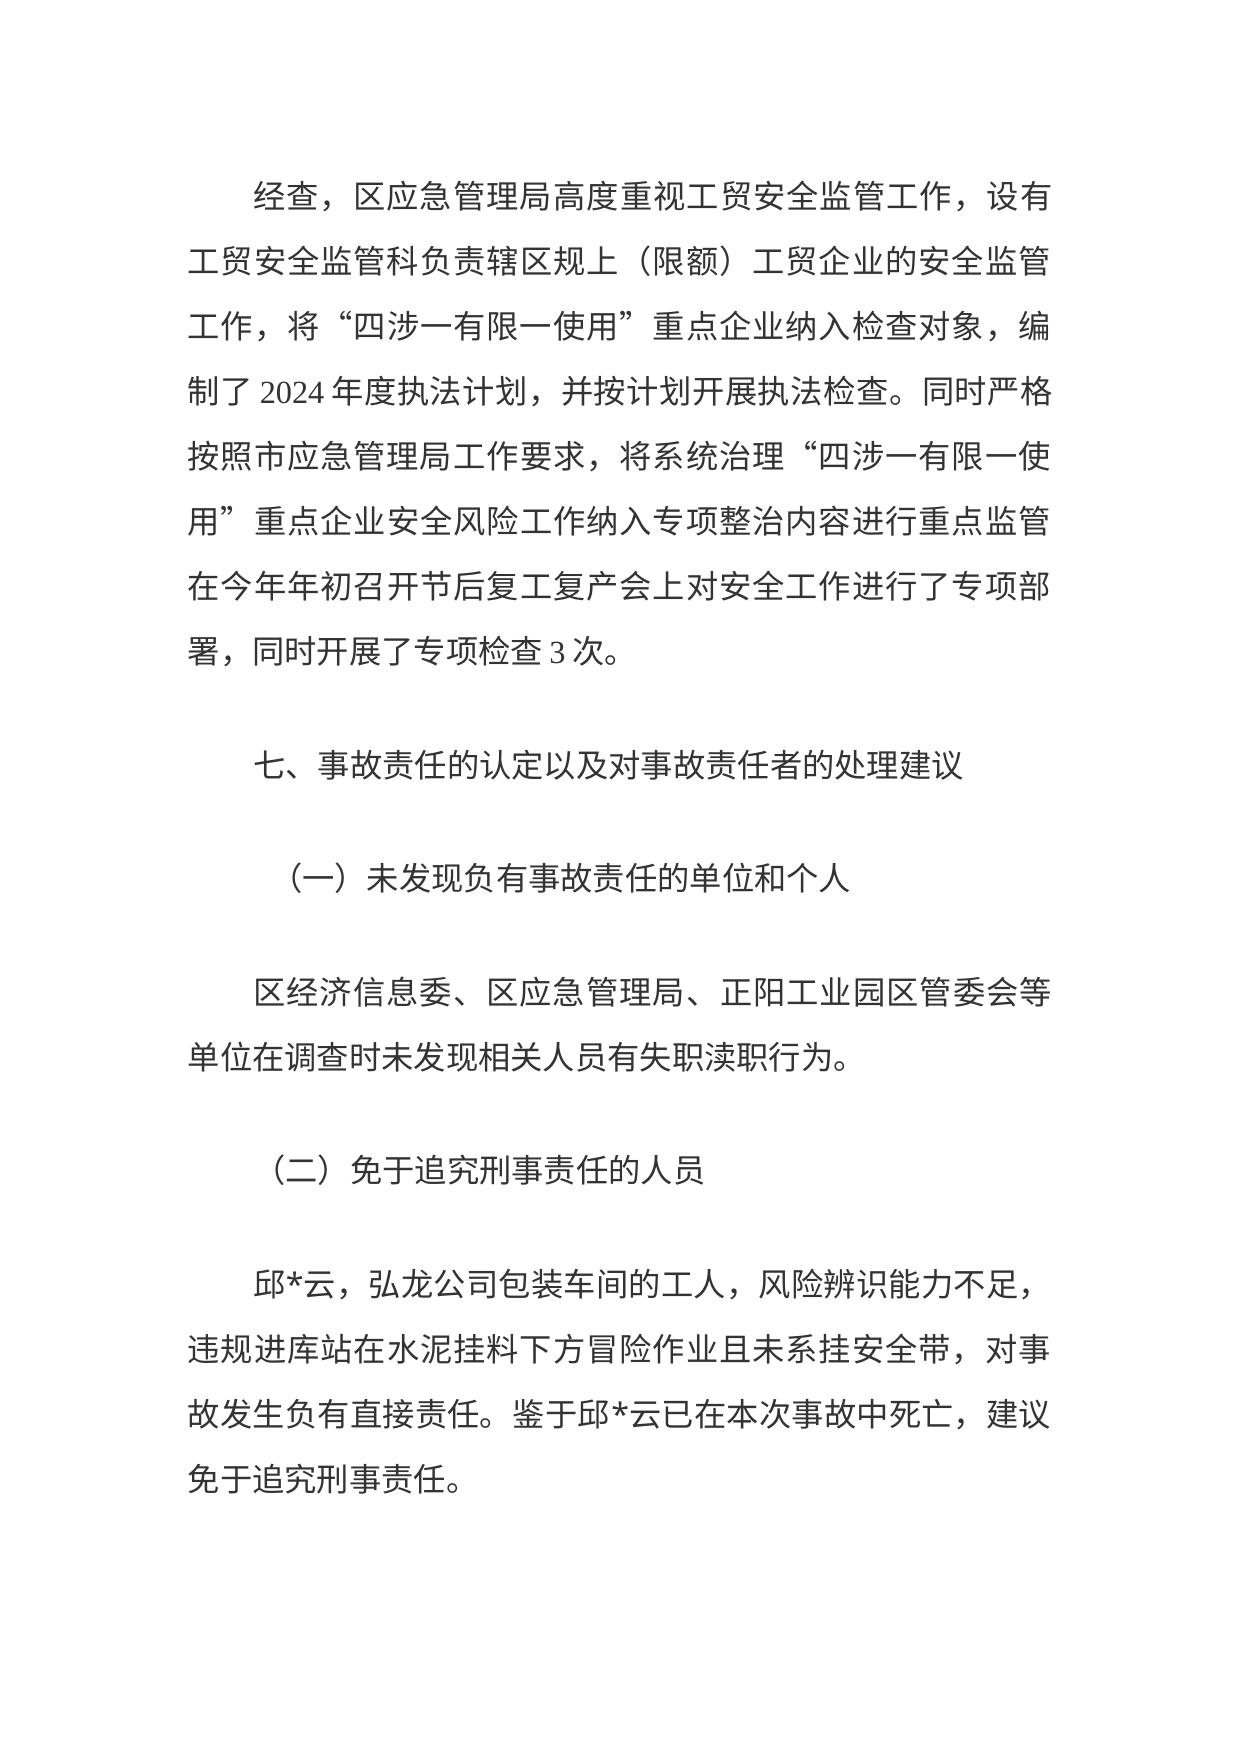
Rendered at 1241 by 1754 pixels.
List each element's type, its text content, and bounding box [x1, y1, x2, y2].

text 经查，区应急管理局高度重视工贸安全监管工作，设有工贸安全监管科负责辖区规上（限额）工贸企业的安全监管工作，将“四涉一有限一使用”重点企业纳入检查对象，编制了2024年度执法计划，并按计划开展执法检查。同时严格按照市应急管理局工作要求，将系统治理“四涉一有限一使用”重点企业安全风险工作纳入专项整治内容进行重点监管，在今年年初召开节后复工复产会上对安全工作进行了专项部署，同时开展了专项检查3次。 [187, 162, 1053, 682]
text 区经济信息委、区应急管理局、正阳工业园区管委会等单位在调查时未发现相关人员有失职渎职行为。 [187, 958, 1053, 1088]
text 邱*云，弘龙公司包装车间的工人，风险辨识能力不足，违规进库站在水泥挂料下方冒险作业且未系挂安全带，对事故发生负有直接责任。鉴于邱*云已在本次事故中死亡，建议免于追究刑事责任。 [187, 1250, 1053, 1510]
text （二）免于追究刑事责任的人员 [187, 1136, 1053, 1201]
text （一）未发现负有事故责任的单位和个人 [204, 844, 1053, 909]
text 七、事故责任的认定以及对事故责任者的处理建议 [187, 731, 1053, 796]
